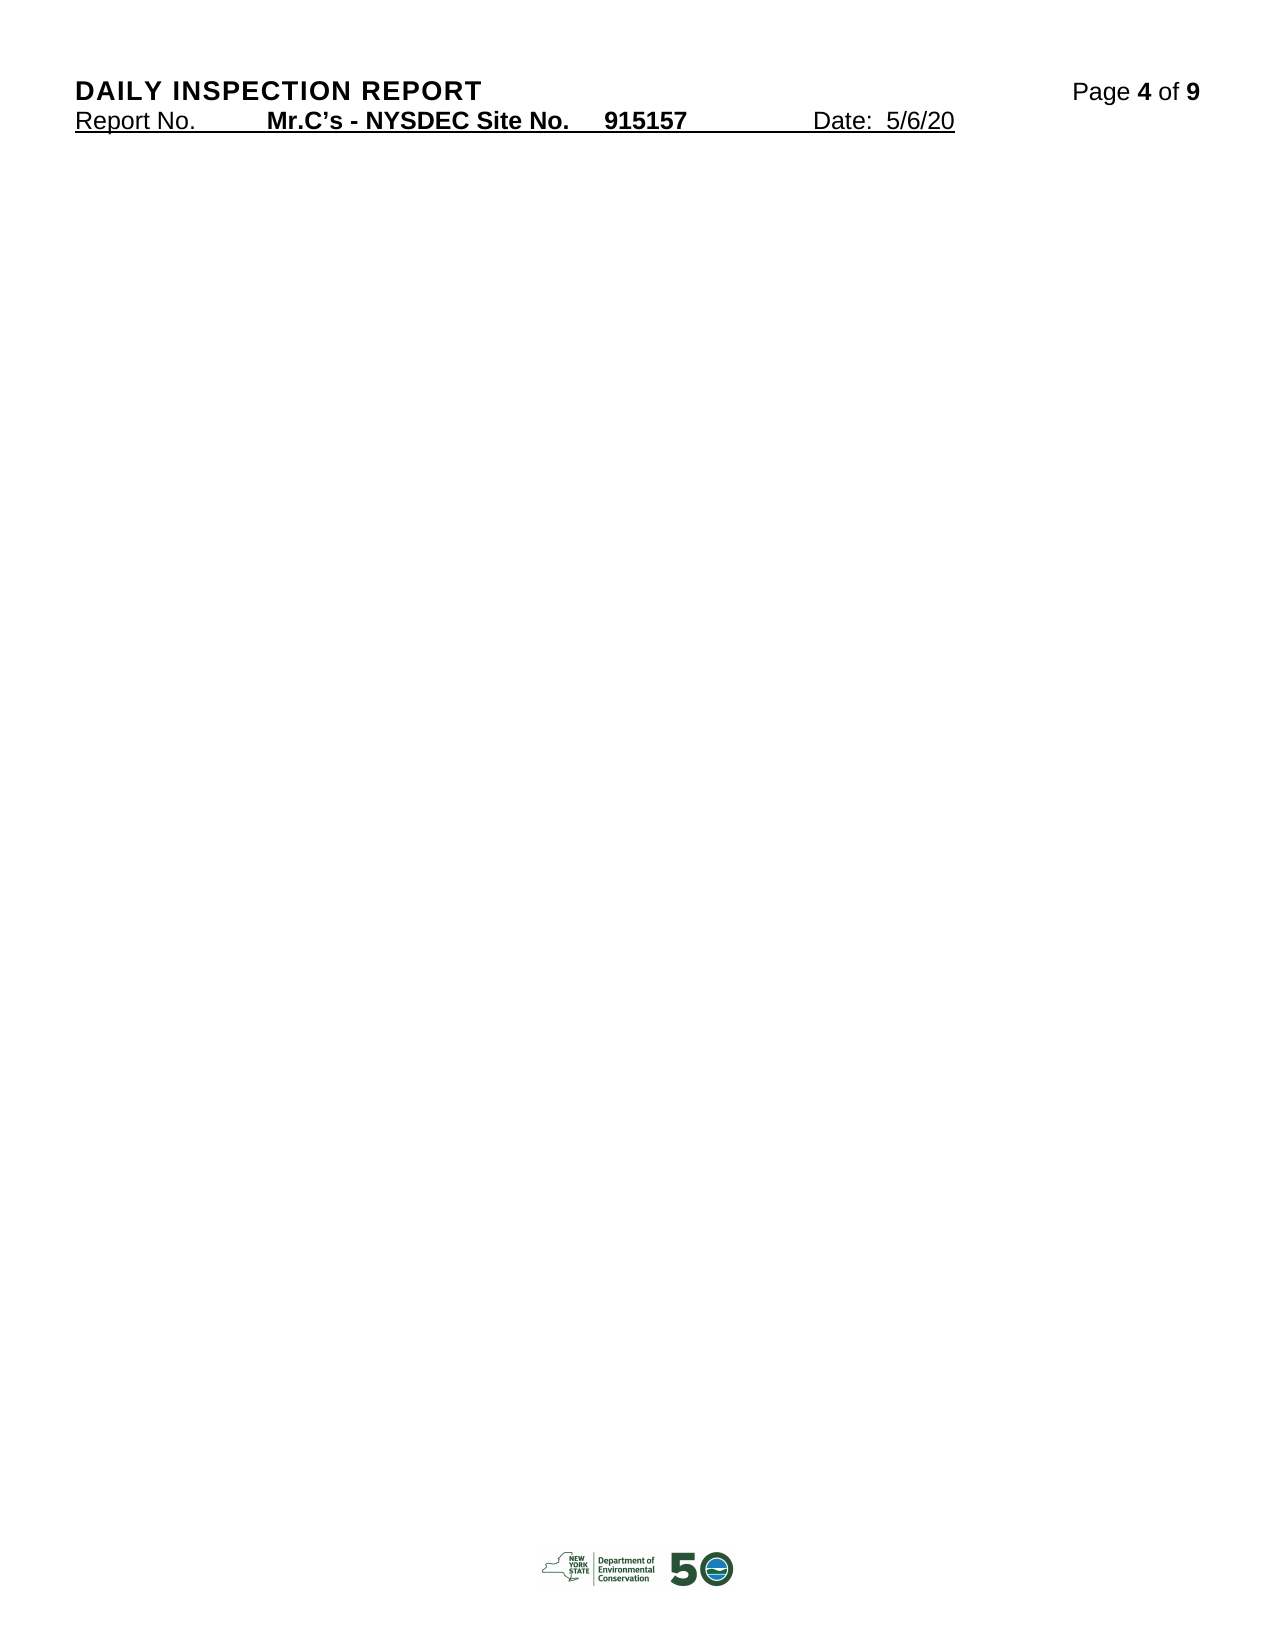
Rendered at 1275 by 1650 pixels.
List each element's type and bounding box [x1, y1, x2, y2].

picture [537, 1547, 738, 1591]
